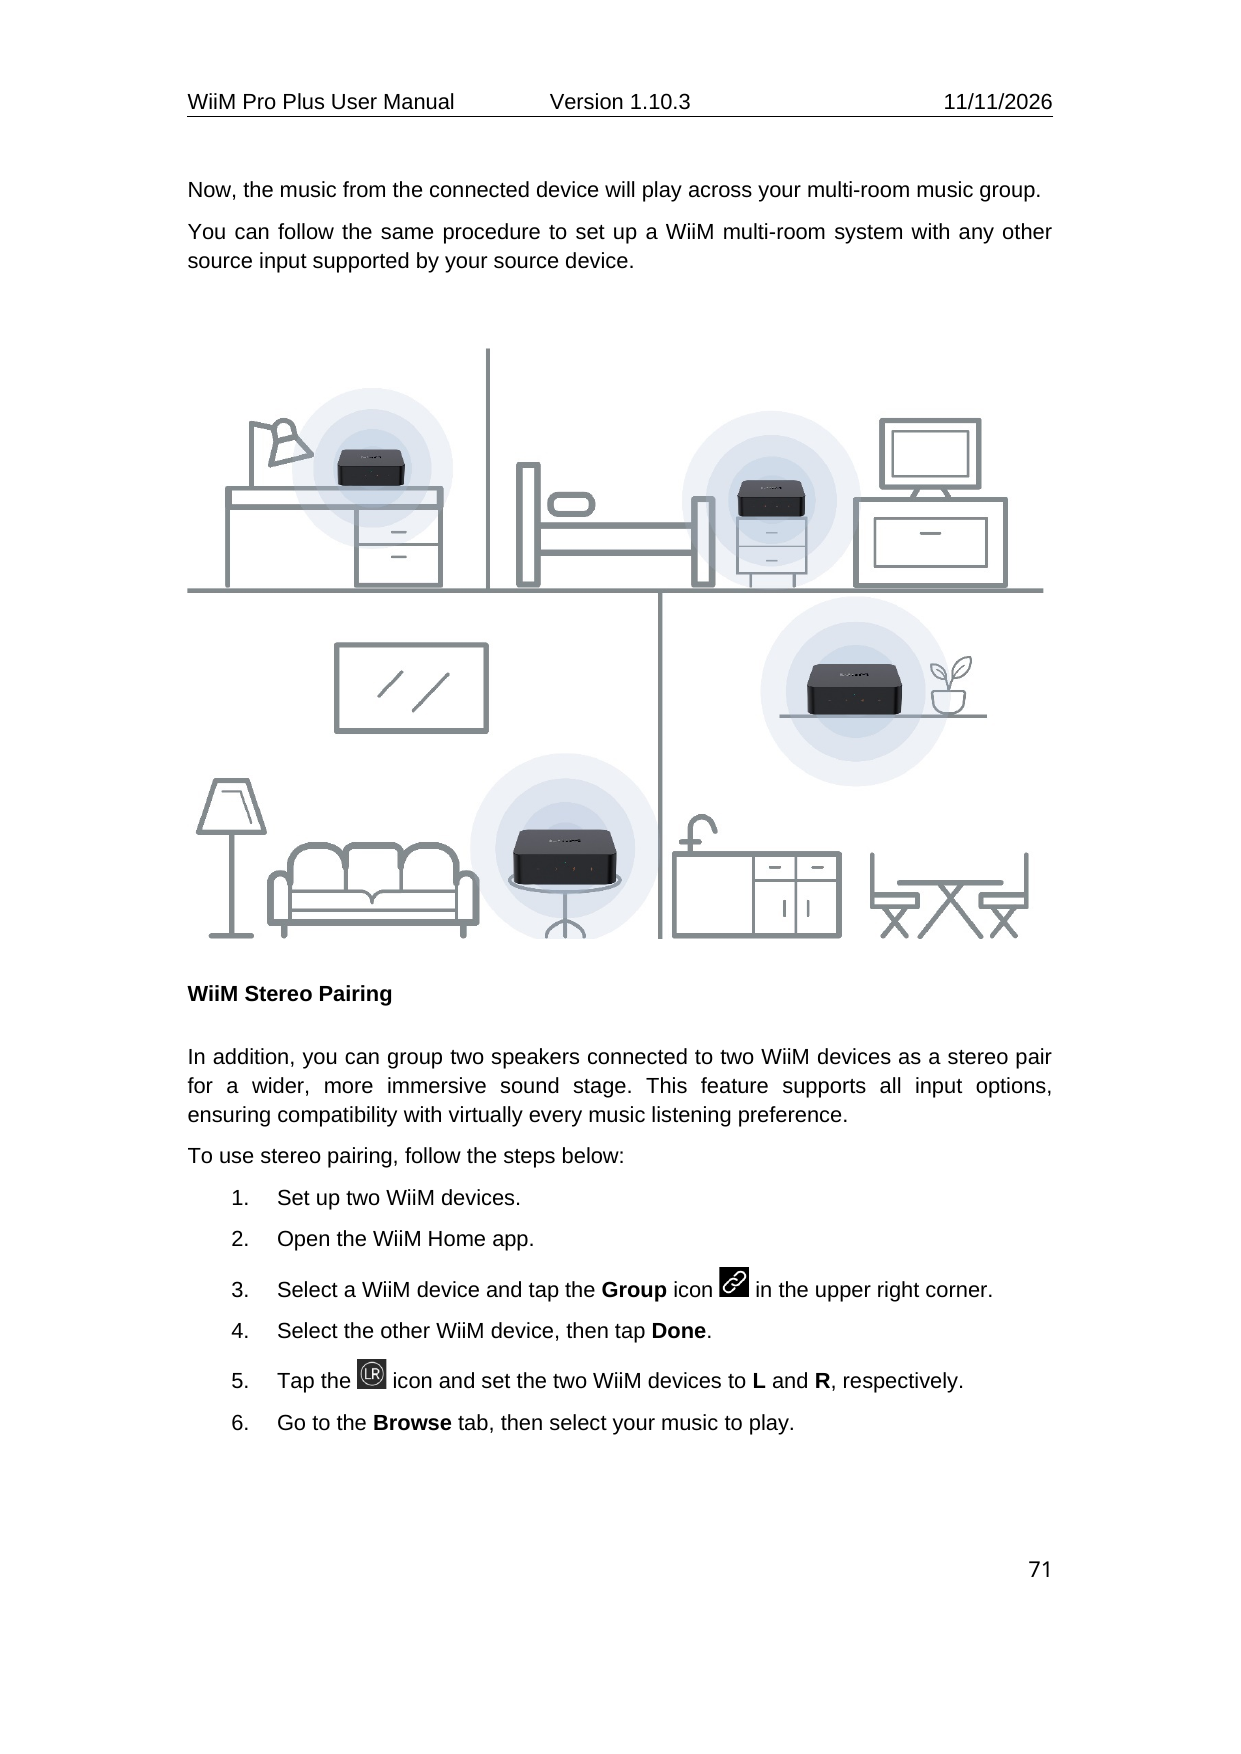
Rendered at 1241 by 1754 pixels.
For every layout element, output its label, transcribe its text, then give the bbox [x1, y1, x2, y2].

list Select the other WiiM device, then tap Done. [231, 1318, 1053, 1343]
list Open the WiiM Home app. [231, 1226, 1053, 1251]
text You can follow the same procedure to set up a WiiM multi-room system with any other source input supported by your source device. [187, 219, 1053, 273]
list Go to the Browse tab, then select your music to play. [231, 1410, 1053, 1435]
text Now, the music from the connected device will play across your multi-room music group. [187, 177, 1053, 202]
picture [357, 1359, 387, 1389]
text To use stereo pairing, follow the steps below: [187, 1143, 1053, 1168]
picture [719, 1267, 749, 1297]
text WiiM Stereo Pairing [187, 981, 1053, 1006]
list Tap the icon and set the two WiiM devices to L and R, respectively. [231, 1359, 1053, 1393]
text In addition, you can group two speakers connected to two WiiM devices as a stereo pair for a wider, more immersive sound stage. This feature supports all input options, ensuring compatibility with virtually every music listening preference. [187, 1044, 1053, 1127]
list Select a WiiM device and tap the Group icon in the upper right corner. [231, 1267, 1053, 1302]
picture [187, 289, 1044, 939]
list Set up two WiiM devices. [231, 1184, 1053, 1210]
